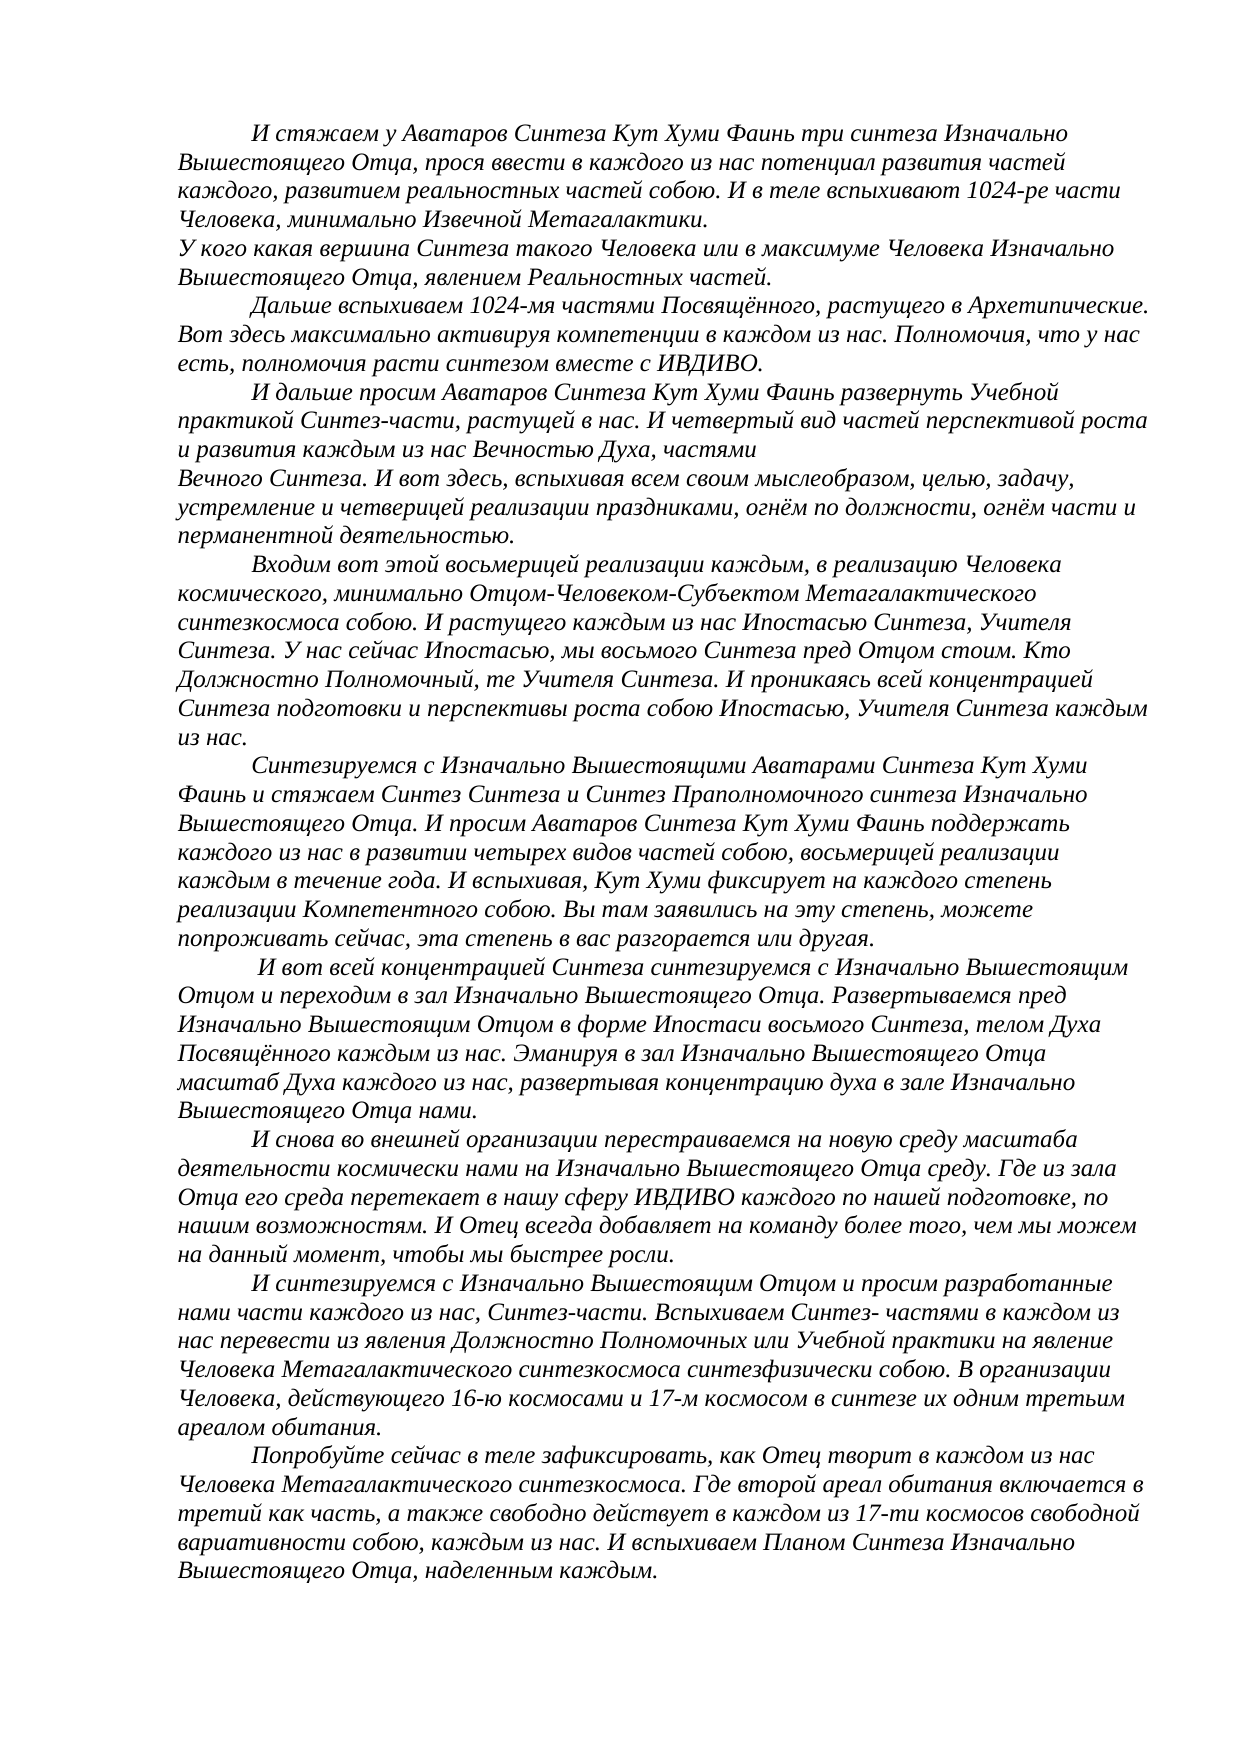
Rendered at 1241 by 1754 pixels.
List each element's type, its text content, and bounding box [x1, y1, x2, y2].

text У кого какая вершина Синтеза такого Человека или в максимуме Человека Изначально Вышестоящего Отца, явлением Реальностных частей. [177, 233, 1152, 291]
text И вот всей концентрацией Синтеза синтезируемся с Изначально Вышестоящим Отцом и переходим в зал Изначально Вышестоящего Отца. Развертываемся пред Изначально Вышестоящим Отцом в форме Ипостаси восьмого Синтеза, телом Духа Посвящённого каждым из нас. Эманируя в зал Изначально Вышестоящего Отца масштаб Духа каждого из нас, развертывая концентрацию духа в зале Изначально Вышестоящего Отца нами. [177, 952, 1152, 1124]
text Попробуйте сейчас в теле зафиксировать, как Отец творит в каждом из нас Человека Метагалактического синтезкосмоса. Где второй ареал обитания включается в третий как часть, а также свободно действует в каждом из 17-ти космосов свободной вариативности собою, каждым из нас. И вспыхиваем Планом Синтеза Изначально Вышестоящего Отца, наделенным каждым. [177, 1441, 1152, 1584]
text И стяжаем у Аватаров Синтеза Кут Хуми Фаинь три синтеза Изначально Вышестоящего Отца, прося ввести в каждого из нас потенциал развития частей каждого, развитием реальностных частей собою. И в теле вспыхивают 1024-ре части Человека, минимально Извечной Метагалактики. [177, 118, 1152, 233]
text И снова во внешней организации перестраиваемся на новую среду масштаба деятельности космически нами на Изначально Вышестоящего Отца среду. Где из зала Отца его среда перетекает в нашу сферу ИВДИВО каждого по нашей подготовке, по нашим возможностям. И Отец всегда добавляет на команду более того, чем мы можем на данный момент, чтобы мы быстрее росли. [177, 1124, 1152, 1268]
text Вечного Синтеза. И вот здесь, вспыхивая всем своим мыслеобразом, целью, задачу, устремление и четверицей реализации праздниками, огнём по должности, огнём части и перманентной деятельностью. [177, 463, 1152, 549]
text И дальше просим Аватаров Синтеза Кут Хуми Фаинь развернуть Учебной практикой Синтез-части, растущей в нас. И четвертый вид частей перспективой роста и развития каждым из нас Вечностью Духа, частями [177, 377, 1152, 463]
text Синтезируемся с Изначально Вышестоящими Аватарами Синтеза Кут Хуми Фаинь и стяжаем Синтез Синтеза и Синтез Праполномочного синтеза Изначально Вышестоящего Отца. И просим Аватаров Синтеза Кут Хуми Фаинь поддержать каждого из нас в развитии четырех видов частей собою, восьмерицей реализации каждым в течение года. И вспыхивая, Кут Хуми фиксирует на каждого степень реализации Компетентного собою. Вы там заявились на эту степень, можете попроживать сейчас, эта степень в вас разгорается или другая. [177, 751, 1152, 952]
text Входим вот этой восьмерицей реализации каждым, в реализацию Человека космического, минимально Отцом-Человеком-Субъектом Метагалактического синтезкосмоса собою. И растущего каждым из нас Ипостасью Синтеза, Учителя Синтеза. У нас сейчас Ипостасью, мы восьмого Синтеза пред Отцом стоим. Кто Должностно Полномочный, те Учителя Синтеза. И проникаясь всей концентрацией Синтеза подготовки и перспективы роста собою Ипостасью, Учителя Синтеза каждым из нас. [177, 549, 1152, 751]
text И синтезируемся с Изначально Вышестоящим Отцом и просим разработанные нами части каждого из нас, Синтез-части. Вспыхиваем Синтез- частями в каждом из нас перевести из явления Должностно Полномочных или Учебной практики на явление Человека Метагалактического синтезкосмоса синтезфизически собою. В организации Человека, действующего 16-ю космосами и 17-м космосом в синтезе их одним третьим ареалом обитания. [177, 1268, 1152, 1441]
text Дальше вспыхиваем 1024-мя частями Посвящённого, растущего в Архетипические. Вот здесь максимально активируя компетенции в каждом из нас. Полномочия, что у нас есть, полномочия расти синтезом вместе с ИВДИВО. [177, 291, 1152, 377]
